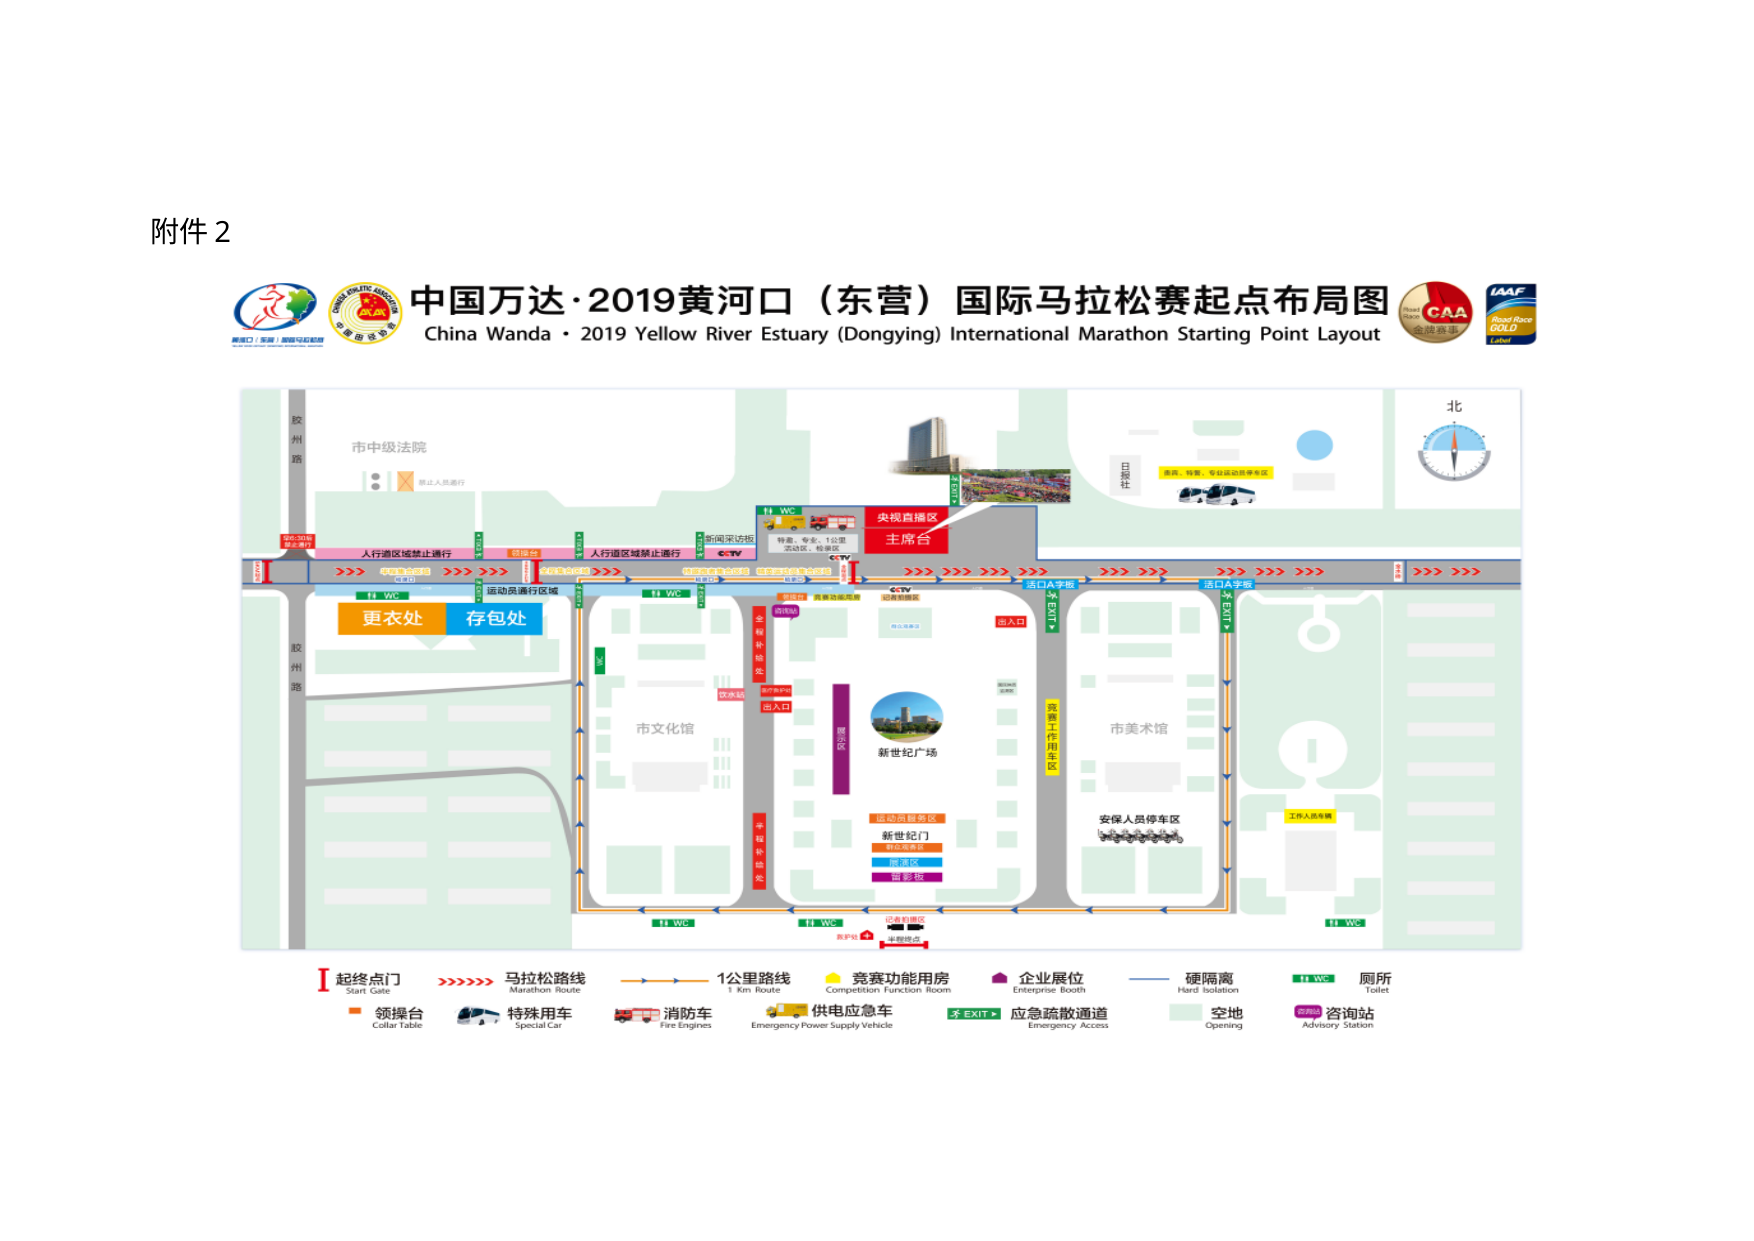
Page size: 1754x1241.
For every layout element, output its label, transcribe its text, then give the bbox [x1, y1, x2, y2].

text 附件2 [150, 198, 1604, 263]
picture [179, 277, 1583, 1062]
